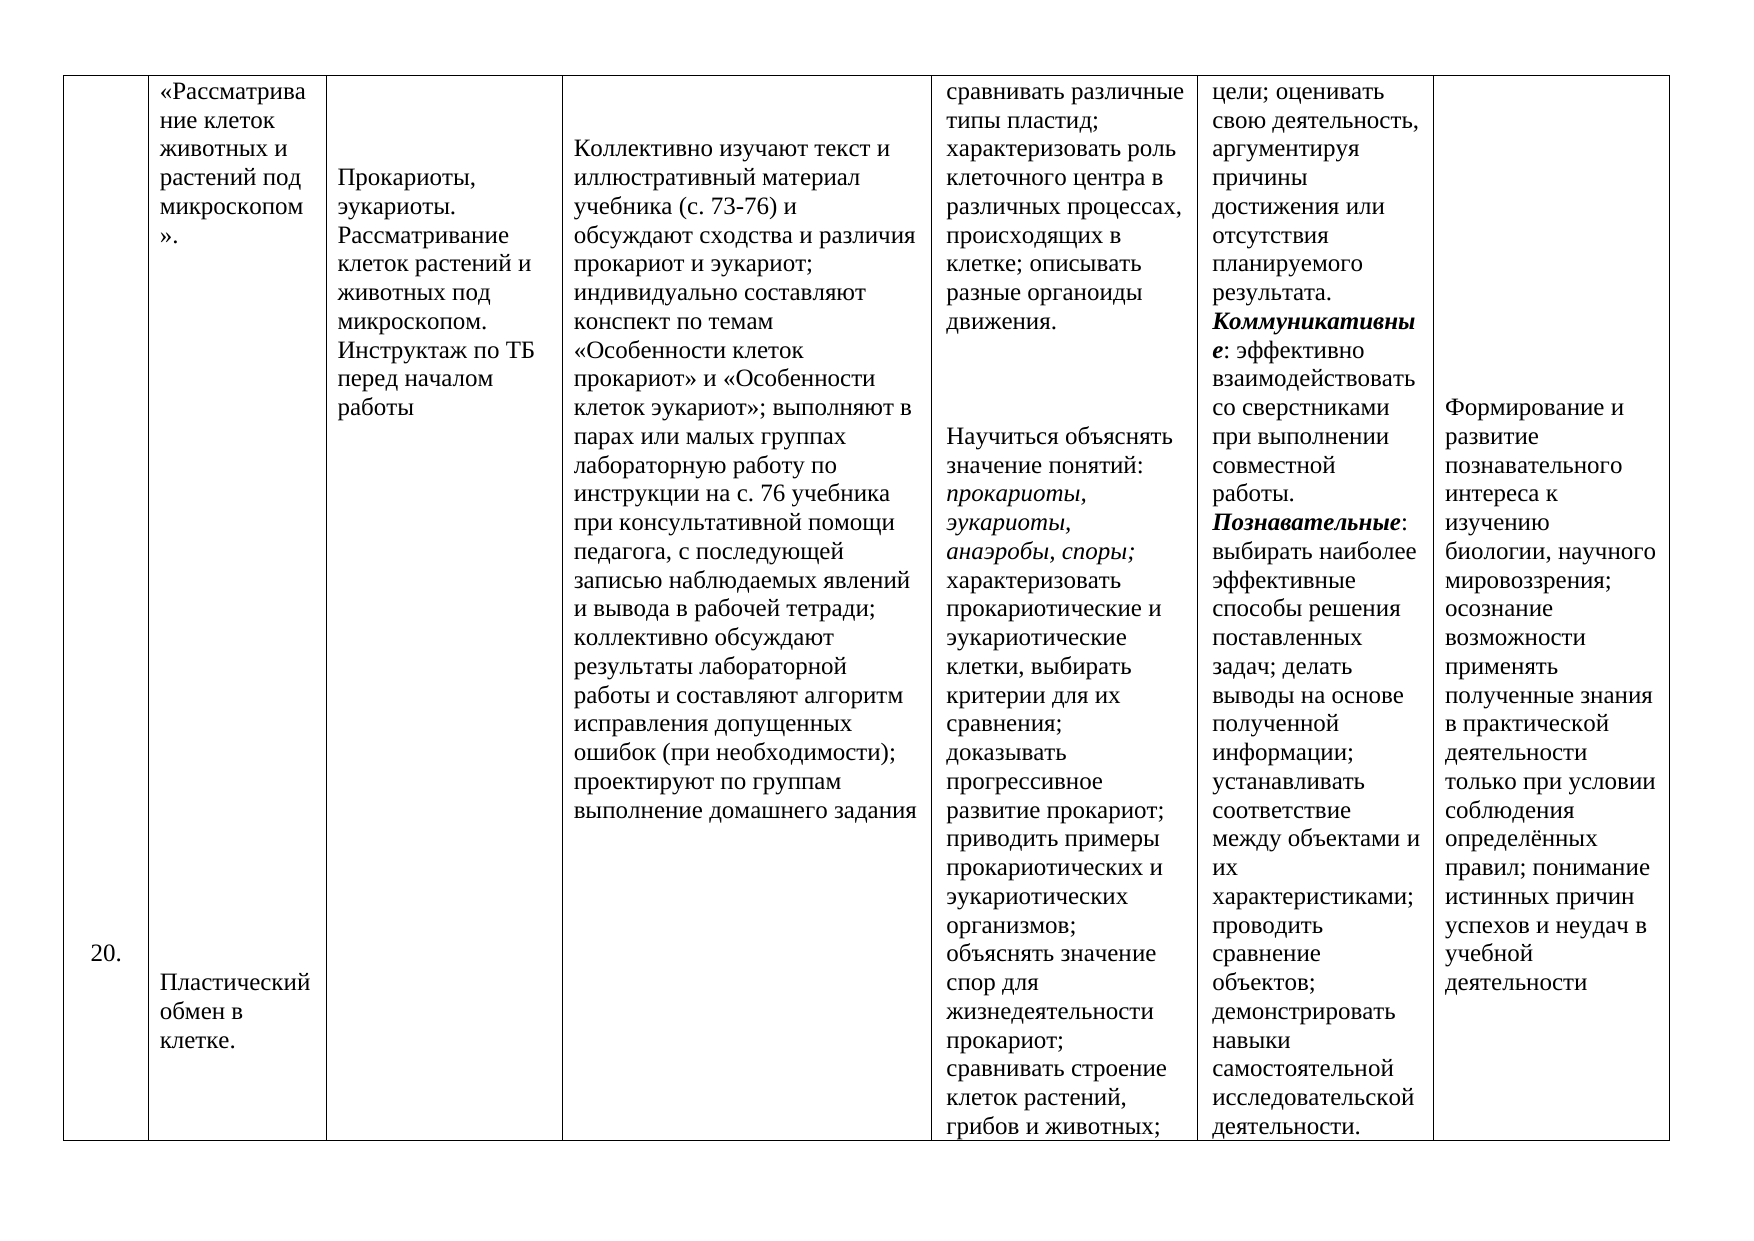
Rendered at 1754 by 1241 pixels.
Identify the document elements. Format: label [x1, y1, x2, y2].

table_cell [64, 76, 148, 1140]
table_cell [932, 76, 1197, 1140]
table_cell [1434, 76, 1669, 1140]
table_cell [1198, 76, 1433, 1140]
table_cell [149, 76, 326, 1140]
table_cell [563, 76, 931, 1140]
table_cell [327, 76, 562, 1140]
